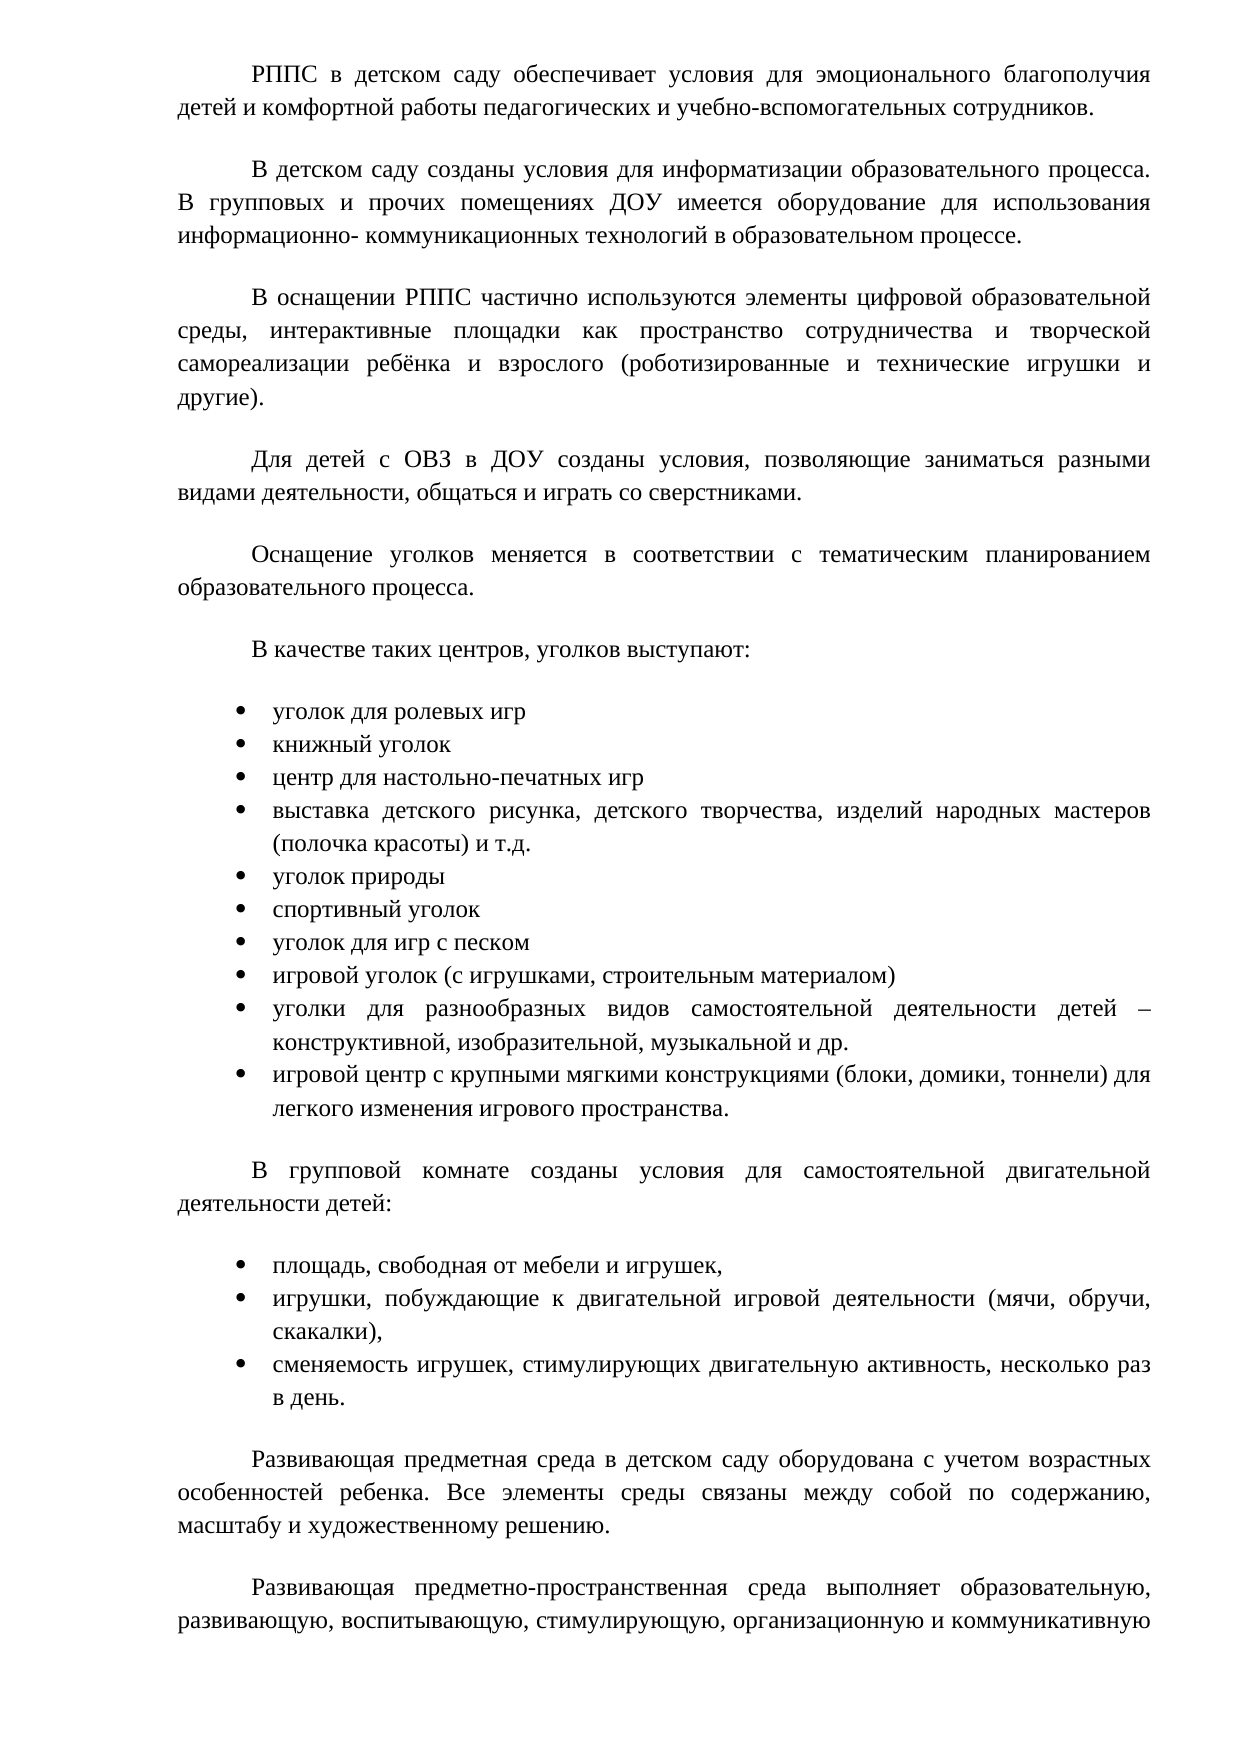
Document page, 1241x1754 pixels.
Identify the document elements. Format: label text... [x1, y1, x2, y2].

text В групповой комнате созданы условия для самостоятельной двигательной деятельности детей: [177, 1155, 1152, 1217]
list спортивный уголок [236, 894, 1152, 923]
text Оснащение уголков меняется в соответствии с тематическим планированием образовательного процесса. [177, 539, 1152, 601]
list уголок для ролевых игр [236, 696, 1152, 725]
list выставка детского рисунка, детского творчества, изделий народных мастеров (полочка красоты) и т.д. [236, 795, 1152, 857]
text Для детей с ОВЗ в ДОУ созданы условия, позволяющие заниматься разными видами деятельности, общаться и играть со сверстниками. [177, 444, 1152, 506]
list книжный уголок [236, 729, 1152, 758]
list игровой центр с крупными мягкими конструкциями (блоки, домики, тоннели) для легкого изменения игрового пространства. [236, 1059, 1152, 1121]
list уголки для разнообразных видов самостоятельной деятельности детей – конструктивной, изобразительной, музыкальной и др. [236, 993, 1152, 1055]
list уголок природы [236, 861, 1152, 890]
text Развивающая предметная среда в детском саду оборудована с учетом возрастных особенностей ребенка. Все элементы среды связаны между собой по содержанию, масштабу и художественному решению. [177, 1444, 1152, 1539]
list площадь, свободная от мебели и игрушек, [236, 1250, 1152, 1279]
text В оснащении РППС частично используются элементы цифровой образовательной среды, интерактивные площадки как пространство сотрудничества и творческой самореализации ребёнка и взрослого (роботизированные и технические игрушки и другие). [177, 282, 1152, 410]
text В качестве таких центров, уголков выступают: [177, 634, 1152, 663]
list сменяемость игрушек, стимулирующих двигательную активность, несколько раз в день. [236, 1349, 1152, 1411]
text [177, 1572, 1152, 1634]
list игровой уголок (с игрушками, строительным материалом) [236, 961, 1152, 989]
text В детском саду созданы условия для информатизации образовательного процесса. В групповых и прочих помещениях ДОУ имеется оборудование для использования информационно- коммуникационных технологий в образовательном процессе. [177, 154, 1152, 249]
list центр для настольно-печатных игр [236, 762, 1152, 791]
list игрушки, побуждающие к двигательной игровой деятельности (мячи, обручи, скакалки), [236, 1283, 1152, 1345]
text РППС в детском саду обеспечивает условия для эмоционального благополучия детей и комфортной работы педагогических и учебно-вспомогательных сотрудников. [177, 59, 1152, 121]
list уголок для игр с песком [236, 927, 1152, 956]
